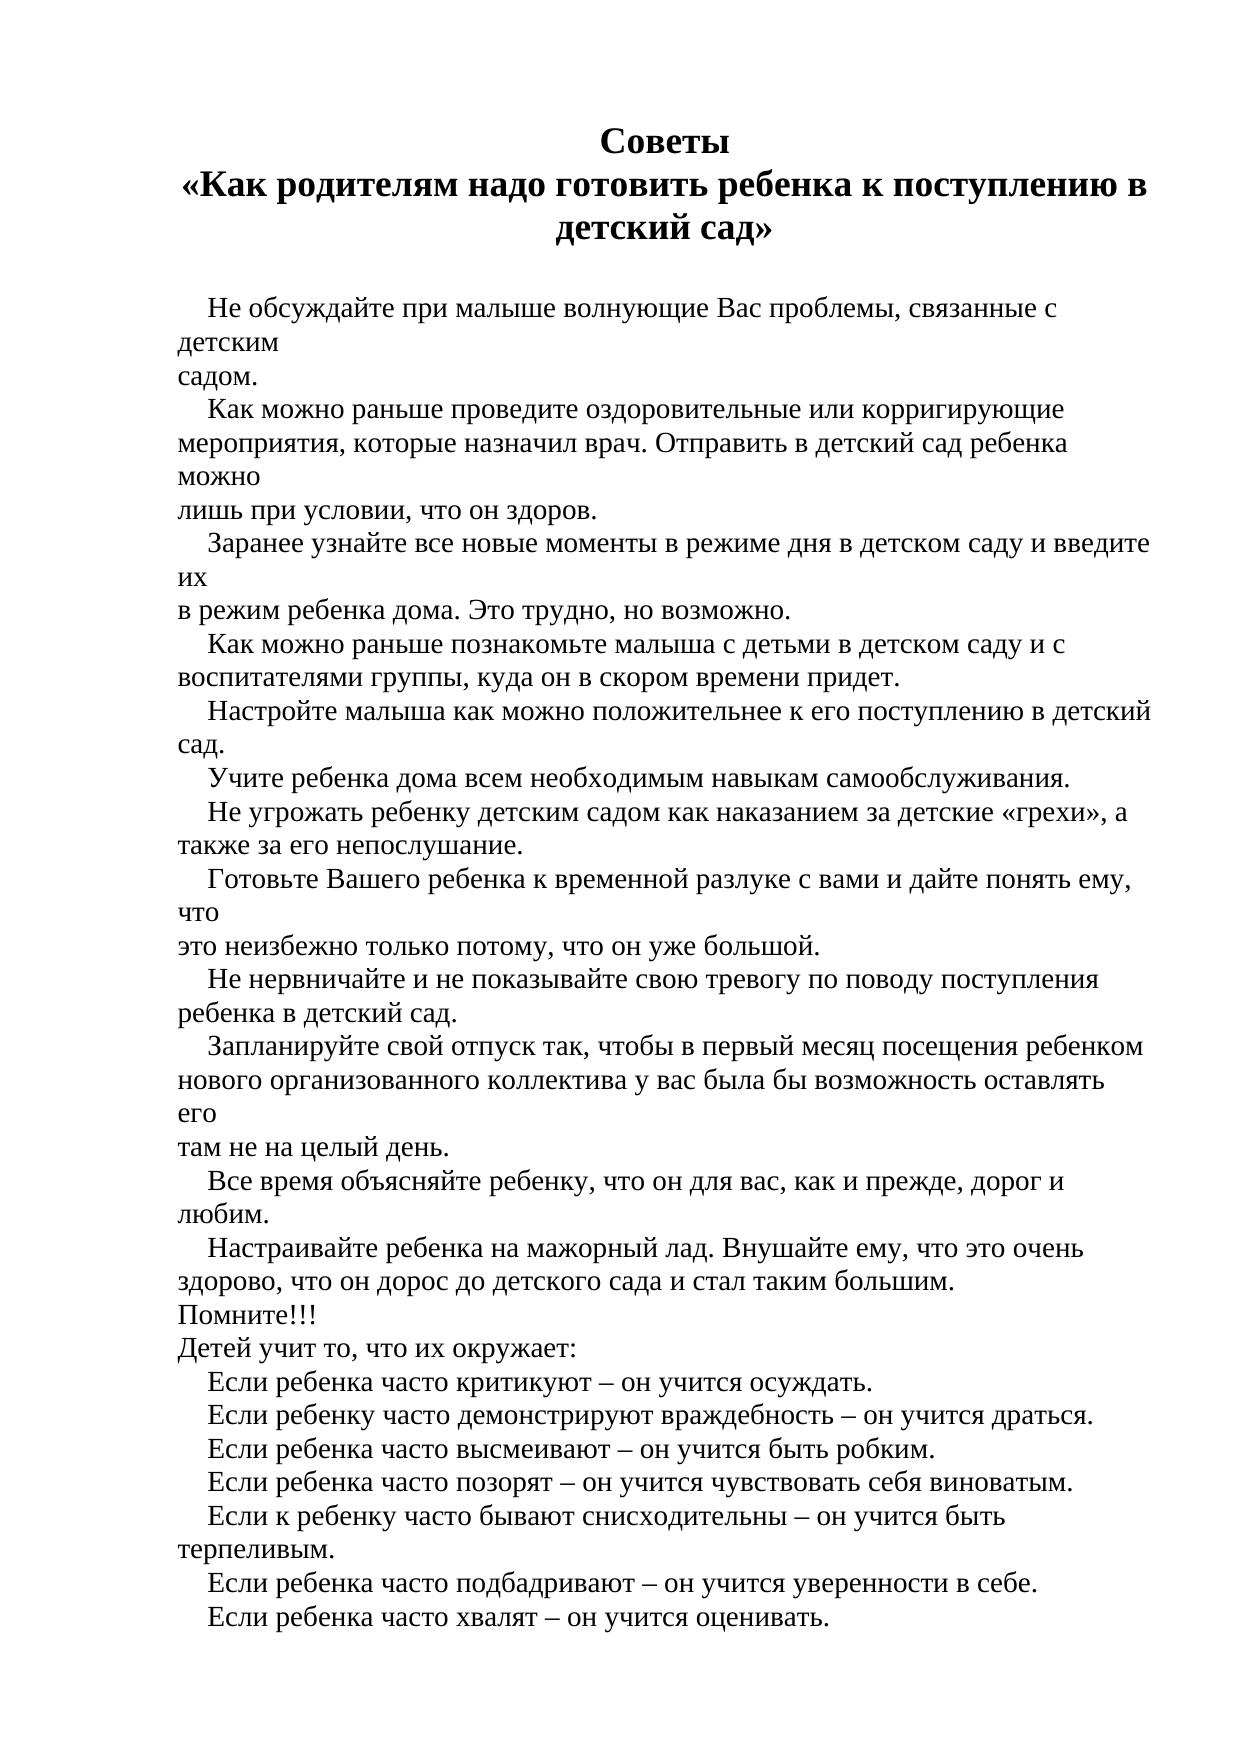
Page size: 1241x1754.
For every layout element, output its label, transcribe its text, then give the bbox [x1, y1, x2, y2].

text  Если ребенку часто демонстрируют враждебность – он учится драться. [177, 1397, 1152, 1431]
text воспитателями группы, куда он в скором времени придет. [177, 659, 1152, 693]
text  Если ребенка часто критикуют – он учится осуждать. [177, 1364, 1152, 1397]
text  Как можно раньше проведите оздоровительные или корригирующие [177, 391, 1152, 425]
text там не на целый день. [177, 1129, 1152, 1163]
text  Если ребенка часто позорят – он учится чувствовать себя виноватым. [177, 1464, 1152, 1498]
text Советы [177, 118, 1152, 161]
text  Настраивайте ребенка на мажорный лад. Внушайте ему, что это очень [177, 1230, 1152, 1263]
text  Все время объясняйте ребенку, что он для вас, как и прежде, дорог и любим. [177, 1163, 1152, 1230]
text это неизбежно только потому, что он уже большой. [177, 928, 1152, 961]
text лишь при условии, что он здоров. [177, 492, 1152, 525]
text  Как можно раньше познакомьте малыша с детьми в детском саду и с [177, 626, 1152, 659]
text в режим ребенка дома. Это трудно, но возможно. [177, 592, 1152, 626]
text  Если ребенка часто высмеивают – он учится быть робким. [177, 1431, 1152, 1464]
text  Если ребенка часто подбадривают – он учится уверенности в себе. [177, 1565, 1152, 1599]
text  Запланируйте свой отпуск так, чтобы в первый месяц посещения ребенком [177, 1028, 1152, 1062]
text  Не обсуждайте при малыше волнующие Вас проблемы, связанные с детским [177, 291, 1152, 358]
text сад. [177, 727, 1152, 760]
text Детей учит то, что их окружает: [177, 1330, 1152, 1364]
text здорово, что он дорос до детского сада и стал таким большим. [177, 1263, 1152, 1297]
text нового организованного коллектива у вас была бы возможность оставлять его [177, 1062, 1152, 1129]
text Помните!!! [177, 1297, 1152, 1330]
text мероприятия, которые назначил врач. Отправить в детский сад ребенка можно [177, 425, 1152, 492]
text  Если к ребенку часто бывают снисходительны – он учится быть терпеливым. [177, 1498, 1152, 1565]
text также за его непослушание. [177, 827, 1152, 861]
text ребенка в детский сад. [177, 995, 1152, 1028]
text «Как родителям надо готовить ребенка к поступлению в детский сад» [177, 161, 1152, 247]
text  Готовьте Вашего ребенка к временной разлуке с вами и дайте понять ему, что [177, 861, 1152, 928]
text садом. [177, 358, 1152, 391]
text  Если ребенка часто хвалят – он учится оценивать. [177, 1599, 1152, 1632]
text  Не угрожать ребенку детским садом как наказанием за детские «грехи», а [177, 794, 1152, 827]
text  Не нервничайте и не показывайте свою тревогу по поводу поступления [177, 961, 1152, 995]
text  Учите ребенка дома всем необходимым навыкам самообслуживания. [177, 760, 1152, 794]
text  Заранее узнайте все новые моменты в режиме дня в детском саду и введите их [177, 525, 1152, 592]
text  Настройте малыша как можно положительнее к его поступлению в детский [177, 693, 1152, 727]
